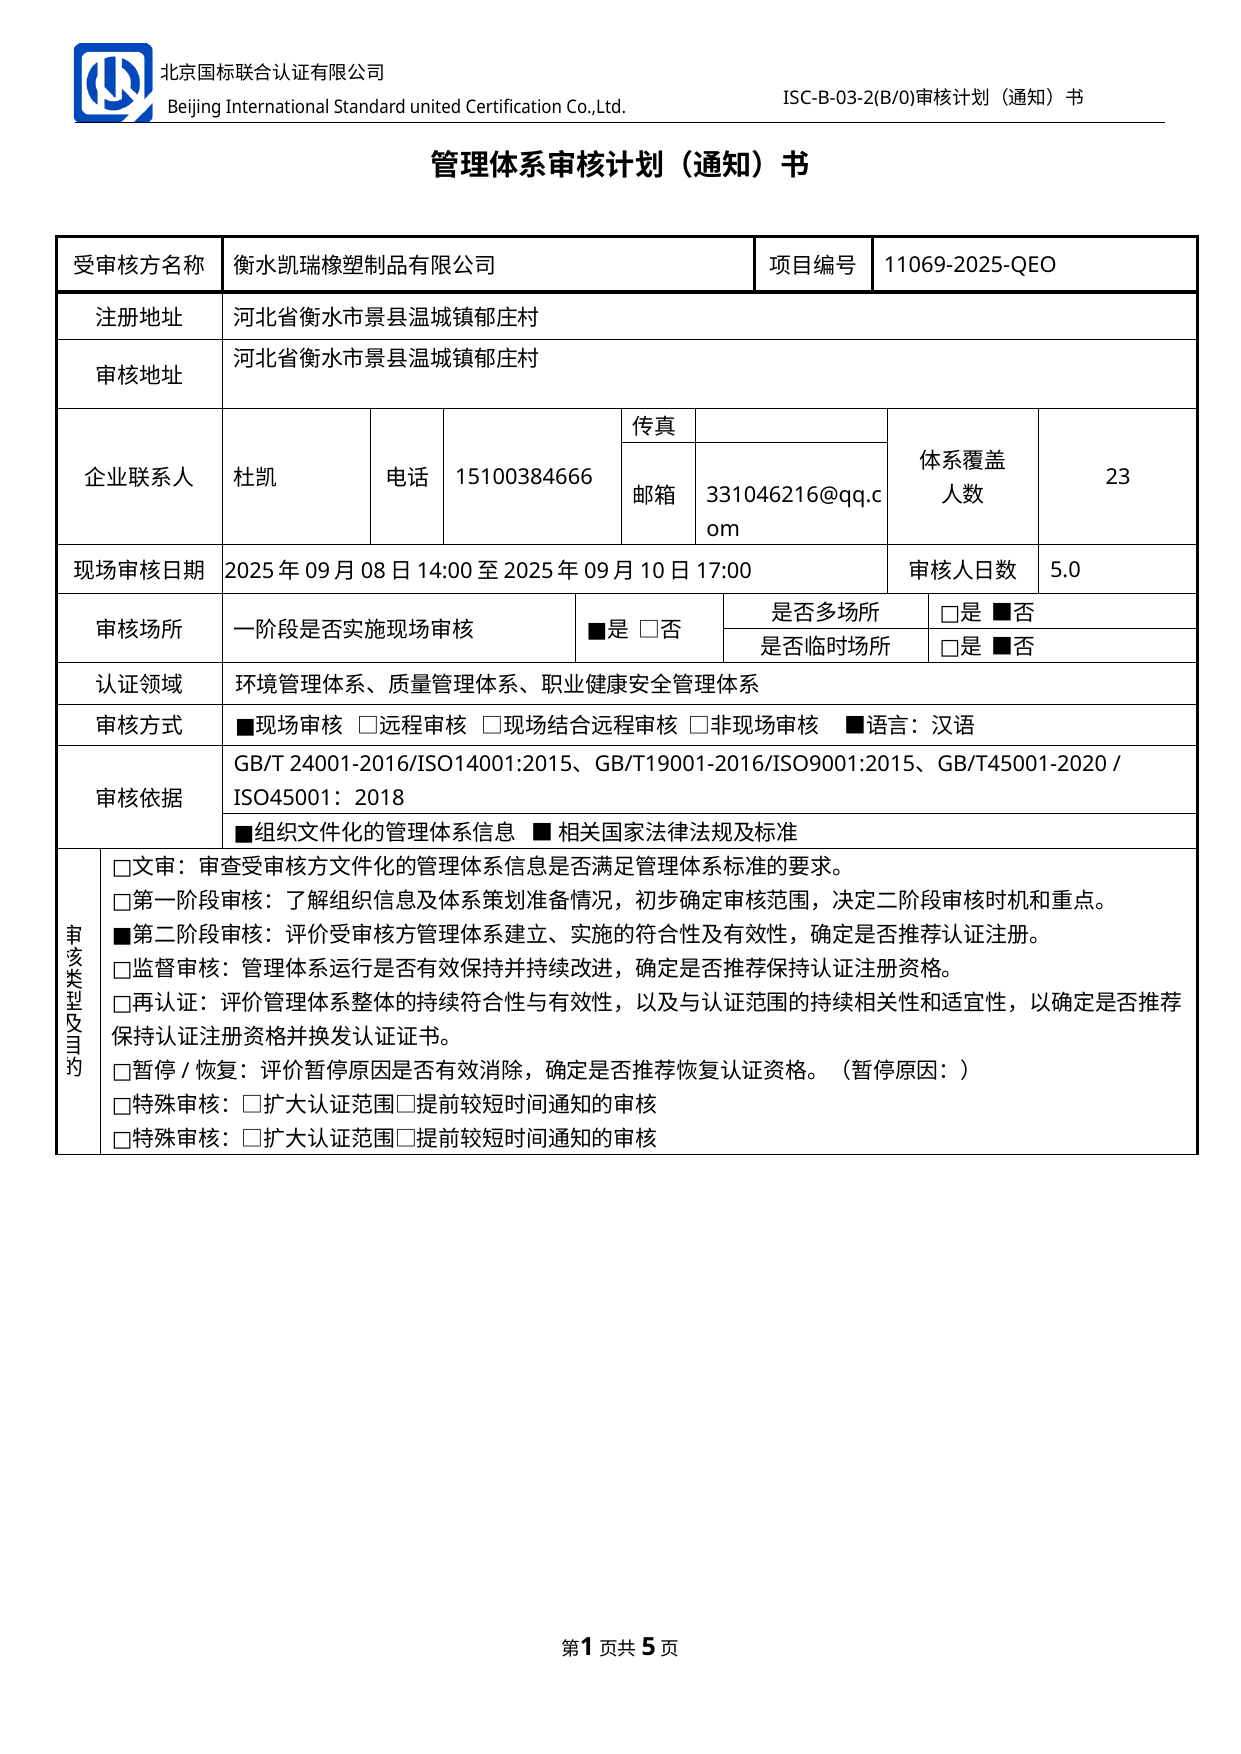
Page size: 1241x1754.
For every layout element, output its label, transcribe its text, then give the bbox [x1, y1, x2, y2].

table_cell 2025年09月08日 14:00至2025年09月10日 17:00 [223, 545, 887, 593]
table_cell 审核场所 [58, 594, 222, 662]
table_header 受审核方名称 [58, 238, 221, 290]
table_cell 是否临时场所 [724, 629, 928, 662]
table_cell 审核人日数 [888, 545, 1038, 593]
table_cell 传真 [622, 409, 695, 442]
table_cell 是否多场所 [724, 594, 928, 627]
table_cell GB/T 24001-2016/ISO14001:2015、GB/T19001-2016/ISO9001:2015、GB/T45001-2020 / ISO45001：2018 [223, 746, 1196, 813]
table_cell 23 [1039, 409, 1196, 544]
table_cell 杜凯 [223, 409, 370, 544]
table_cell 企业联系人 [58, 409, 222, 544]
table_cell 体系覆盖 人数 [888, 409, 1038, 544]
table_header 衡水凯瑞橡塑制品有限公司 [224, 238, 753, 290]
table_cell 注册地址 [58, 294, 222, 339]
table_cell 邮箱 [622, 443, 695, 544]
table_cell 一阶段是否实施现场审核 [223, 594, 575, 662]
picture [73, 43, 153, 123]
table_header 项目编号 [756, 238, 871, 290]
table_header 11069-2025-QEO [874, 238, 1196, 290]
table_cell 电话 [371, 409, 443, 544]
text 管理体系审核计划（通知）书 [75, 129, 1165, 197]
table_cell ■现场审核 □远程审核 □现场结合远程审核 □非现场审核 ■语言：汉语 [223, 705, 1196, 745]
table_cell 5.0 [1039, 545, 1196, 593]
table_cell ■是 □否 [576, 594, 723, 662]
table_cell ■组织文件化的管理体系信息 ■ 相关国家法律法规及标准 [223, 814, 1196, 848]
table_cell □是 ■否 [929, 594, 1196, 627]
table_cell 审核依据 [58, 746, 222, 848]
table_cell 河北省衡水市景县温城镇郁庄村 [223, 294, 1196, 339]
table_cell [696, 409, 887, 442]
table_cell 现场审核日期 [58, 545, 222, 593]
table_cell □文审：审查受审核方文件化的管理体系信息是否满足管理体系标准的要求。 □第一阶段审核：了解组织信息及体系策划准备情况，初步确定审核范围，决定二阶段审核时机和重点。 ■第二阶段审核：评价受审核方管理体系建立、实施的符合性及有效性，确定是否推荐认证注册。 □监督审核：管理体系运行是否有效保持并持续改进，确定是否推荐保持认证注册资格。 □再认证：评价管理体系整体的持续符合性与有效性，以及与认证范围的持续相关性和适宜性，以确定是否推荐保持认证注册资格并换发认证证书。 □暂停 / 恢复：评价暂停原因是否有效消除，确定是否推荐恢复认证资格。（暂停原因：） □特殊审核：□扩大认证范围□提前较短时间通知的审核 □特殊审核：□扩大认证范围□提前较短时间通知的审核 [101, 849, 1196, 1154]
table_cell 审核类型及目的 [58, 849, 100, 1154]
table_cell □是 ■否 [929, 629, 1196, 662]
table_cell 认证领域 [58, 663, 222, 703]
table_cell 河北省衡水市景县温城镇郁庄村 [223, 340, 1196, 407]
table_cell 331046216@qq.com [696, 443, 887, 544]
table_cell 审核方式 [58, 705, 222, 745]
table_cell 审核地址 [58, 340, 222, 407]
table_cell 环境管理体系、质量管理体系、职业健康安全管理体系 [223, 663, 1196, 703]
table_cell 15100384666 [444, 409, 621, 544]
